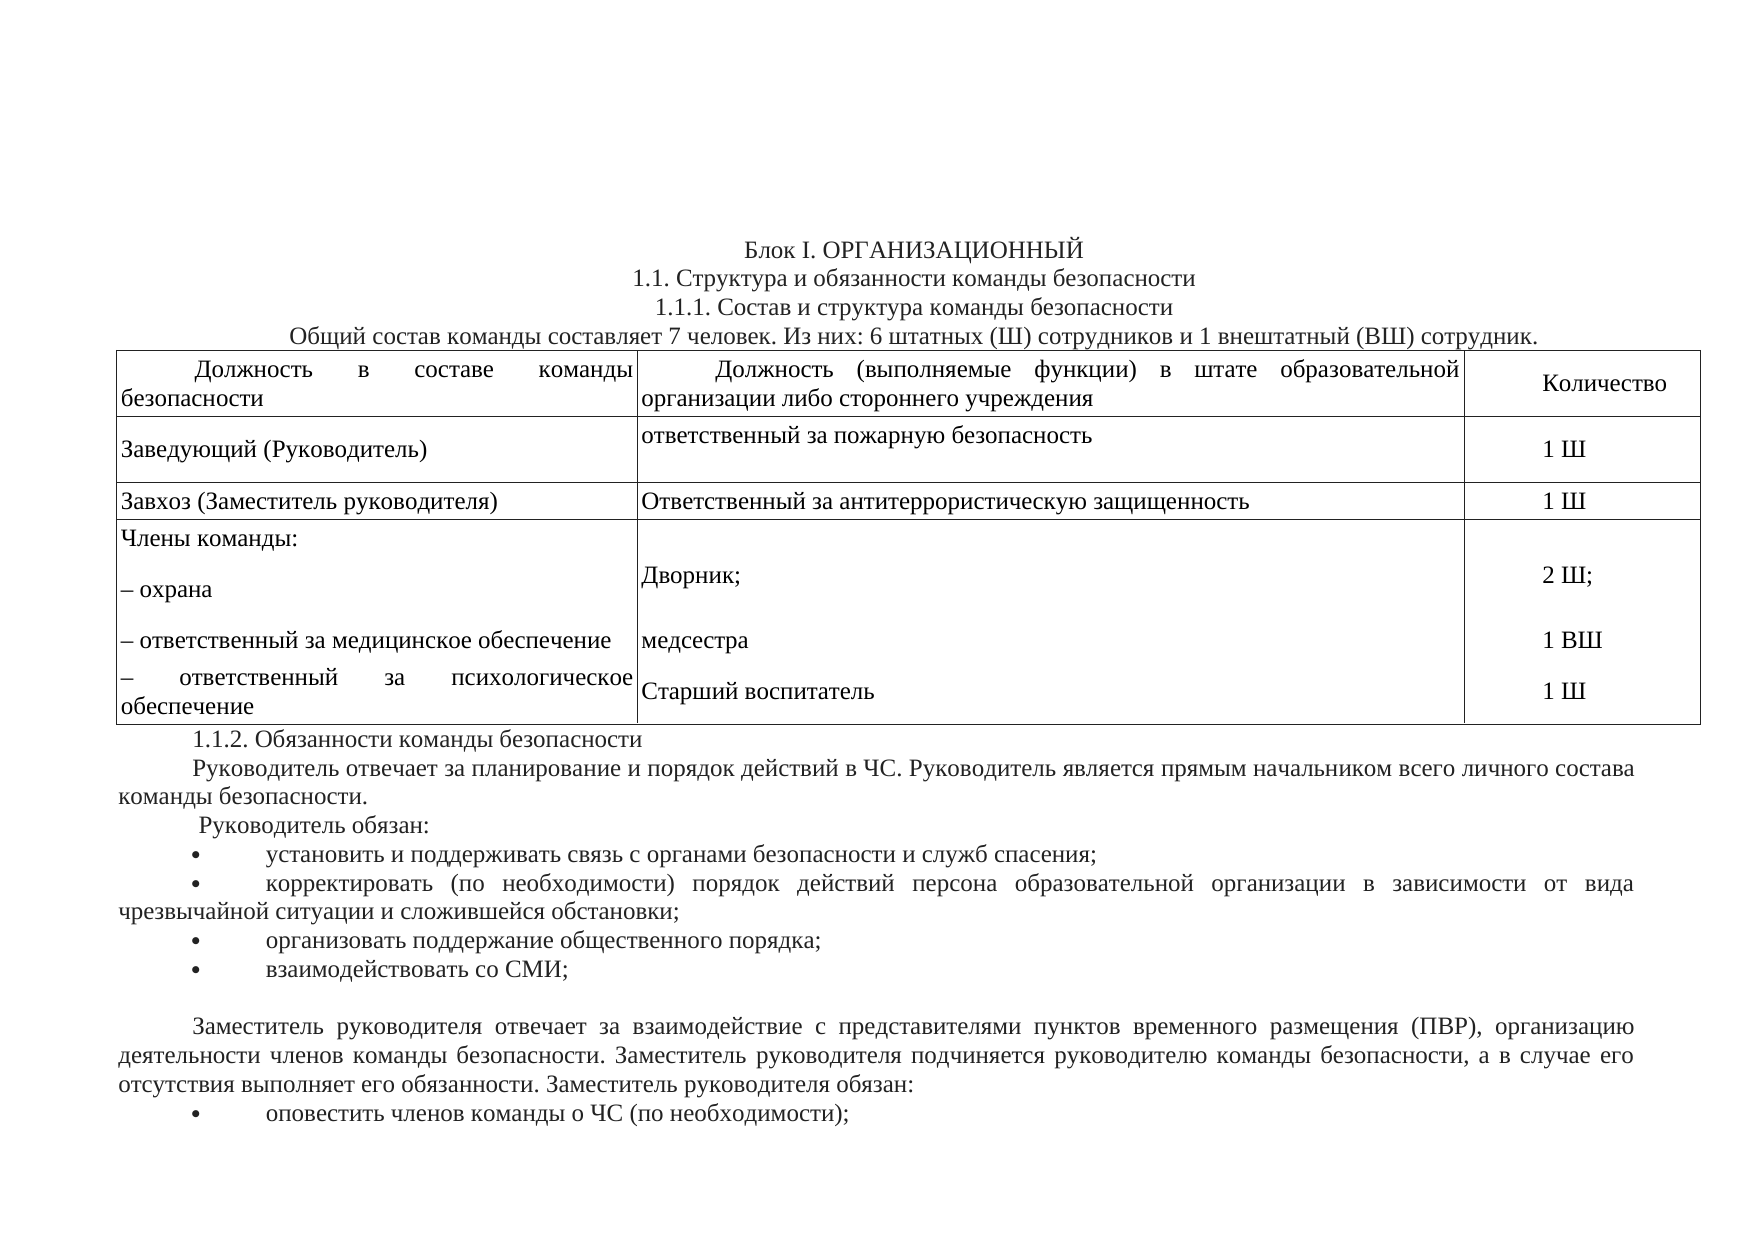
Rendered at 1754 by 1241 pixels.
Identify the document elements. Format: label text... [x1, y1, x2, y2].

text Руководитель обязан: [118, 810, 1636, 839]
table_cell медсестра [638, 621, 1464, 658]
table_cell Завхоз (Заместитель руководителя) [117, 483, 637, 519]
table_cell 2 Ш; [1465, 556, 1700, 621]
table_cell – ответственный за психологическое обеспечение [117, 658, 637, 723]
table_cell ответственный за пожарную безопасность [638, 417, 1464, 482]
table_header Должность в составе команды безопасности [117, 351, 637, 416]
list корректировать (по необходимости) порядок действий персона образовательной организации в зависимости от вида чрезвычайной ситуации и сложившейся обстановки; [118, 868, 1636, 925]
text Руководитель отвечает за планирование и порядок действий в ЧС. Руководитель является прямым начальником всего личного состава команды безопасности. [118, 753, 1636, 810]
list организовать поддержание общественного порядка; [118, 925, 1636, 954]
table_cell [1465, 520, 1700, 556]
table_cell Члены команды: [117, 520, 637, 556]
text 1.1.1. Состав и структура команды безопасности [118, 292, 1636, 321]
text Общий состав команды составляет 7 человек. Из них: 6 штатных (Ш) сотрудников и 1 внештатный (ВШ) сотрудник. [118, 321, 1636, 350]
list взаимодействовать со СМИ; [118, 954, 1636, 983]
list установить и поддерживать связь с органами безопасности и служб спасения; [118, 839, 1636, 868]
table_cell 1 Ш [1465, 417, 1700, 482]
text 1.1. Структура и обязанности команды безопасности [118, 263, 1636, 292]
table_cell 1 Ш [1465, 658, 1700, 723]
table_cell – ответственный за медицинское обеспечение [117, 621, 637, 658]
table_cell 1 ВШ [1465, 621, 1700, 658]
text Заместитель руководителя отвечает за взаимодействие с представителями пунктов временного размещения (ПВР), организацию деятельности членов команды безопасности. Заместитель руководителя подчиняется руководителю команды безопасности, а в случае его отсутствия выполняет его обязанности. Заместитель руководителя обязан: [118, 1011, 1636, 1098]
table_header Количество [1465, 351, 1700, 416]
table_cell Заведующий (Руководитель) [117, 417, 637, 482]
table_cell [638, 520, 1464, 556]
text Блок I. ОРГАНИЗАЦИОННЫЙ [118, 235, 1636, 263]
table_cell Дворник; [638, 556, 1464, 621]
table_cell 1 Ш [1465, 483, 1700, 519]
table_cell Ответственный за антитеррористическую защищенность [638, 483, 1464, 519]
list оповестить членов команды о ЧС (по необходимости); [118, 1098, 1636, 1126]
text 1.1.2. Обязанности команды безопасности [118, 725, 1636, 753]
table_cell – охрана [117, 556, 637, 621]
table_header Должность (выполняемые функции) в штате образовательной организации либо стороннего учреждения [638, 351, 1464, 416]
table_cell Старший воспитатель [638, 658, 1464, 723]
